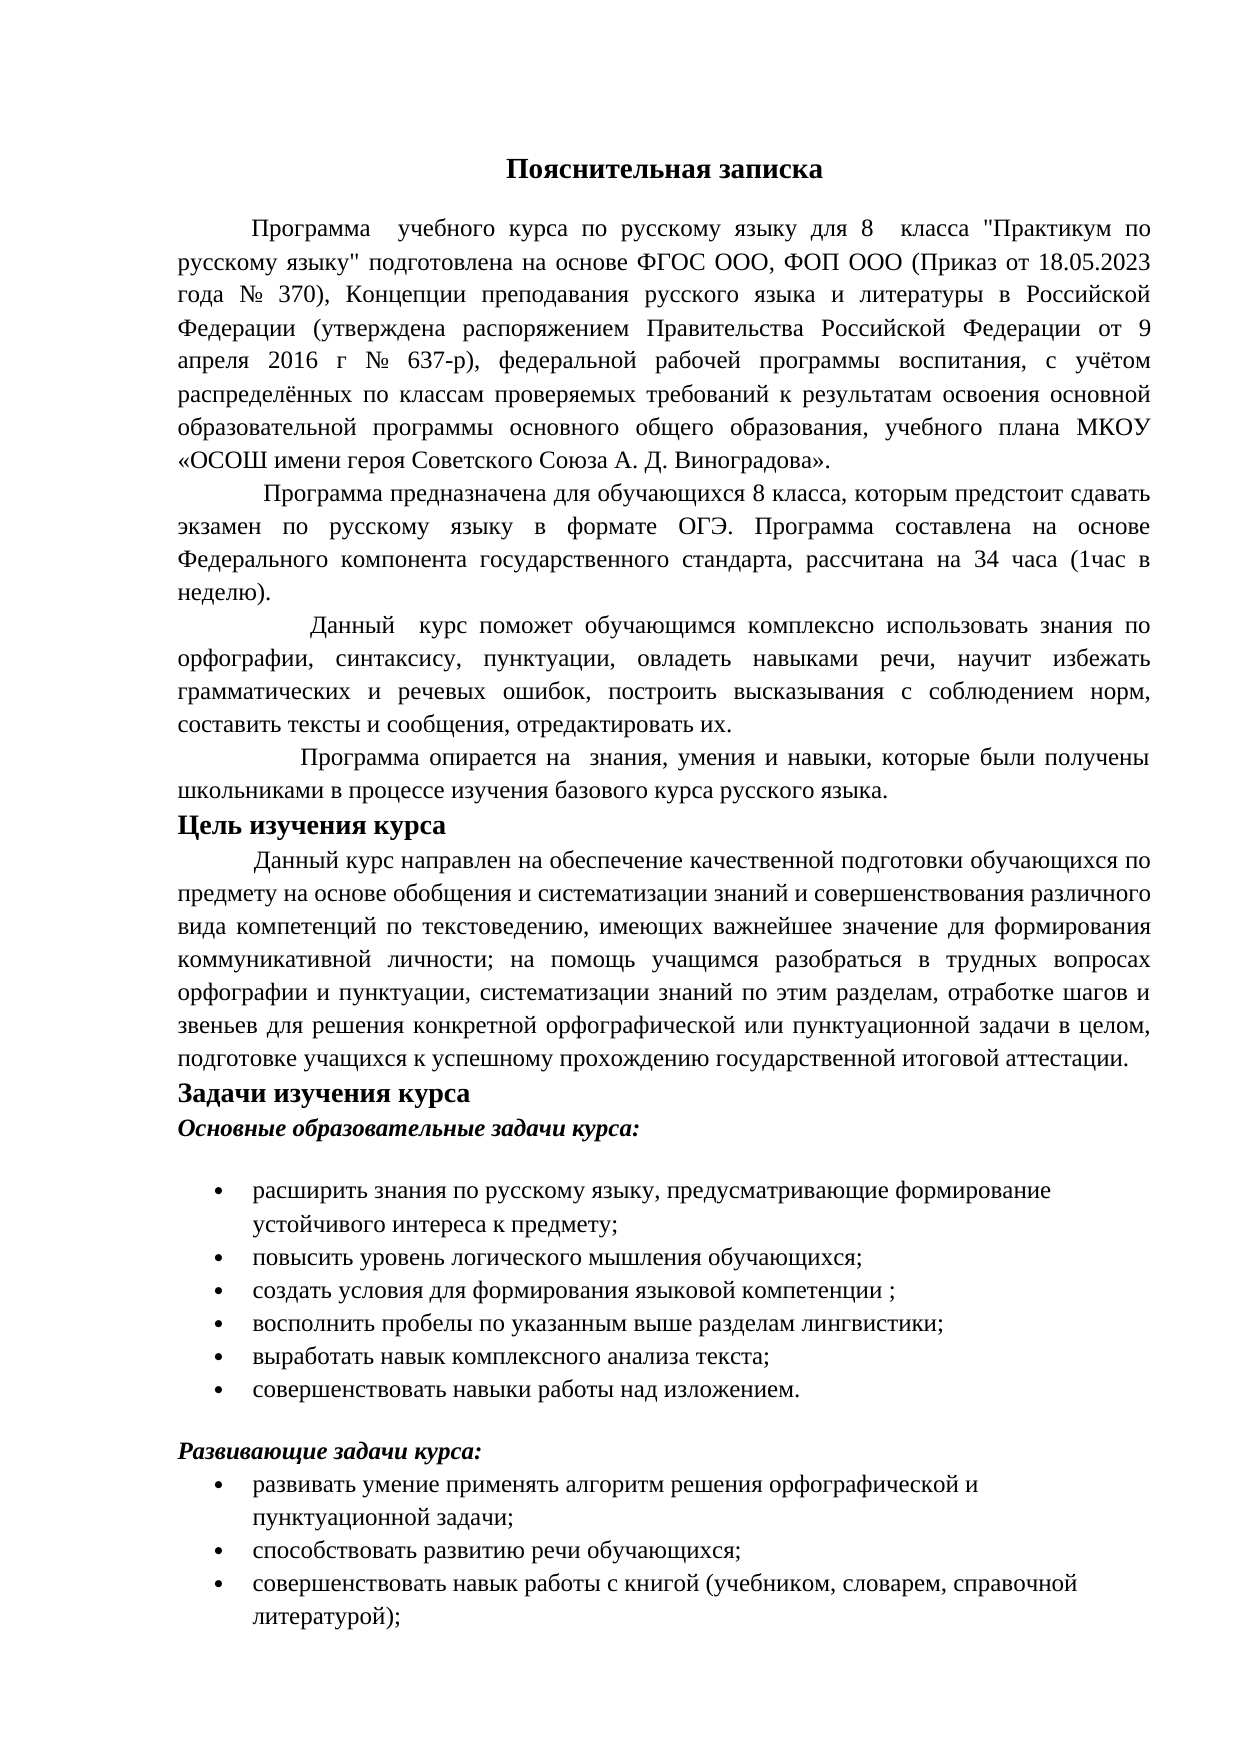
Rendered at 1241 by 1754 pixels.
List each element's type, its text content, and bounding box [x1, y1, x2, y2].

text Основные образовательные задачи курса: [177, 1113, 1152, 1142]
text Задачи изучения курса [177, 1076, 1152, 1109]
text Программа учебного курса по русскому языку для 8 класса "Практикум по русскому языку" подготовлена на основе ФГОС ООО, ФОП ООО (Приказ от 18.05.2023 года № 370), Концепции преподавания русского языка и литературы в Российской Федерации (утверждена распоряжением Правительства Российской Федерации от 9 апреля 2016 г № 637-р), федеральной рабочей программы воспитания, с учётом распределённых по классам проверяемых требований к результатам освоения основной образовательной программы основного общего образования, учебного плана МКОУ «ОСОШ имени героя Советского Союза А. Д. Виноградова». [177, 213, 1152, 473]
text Цель изучения курса [177, 808, 1152, 840]
list выработать навык комплексного анализа текста; [215, 1341, 1152, 1369]
list расширить знания по русскому языку, предусматривающие формирование устойчивого интереса к предмету; [215, 1176, 1152, 1237]
list развивать умение применять алгоритм решения орфографической и пунктуационной задачи; [215, 1469, 1152, 1531]
text Данный курс направлен на обеспечение качественной подготовки обучающихся по предмету на основе обобщения и систематизации знаний и совершенствования различного вида компетенций по текстоведению, имеющих важнейшее значение для формирования коммуникативной личности; на помощь учащимся разобраться в трудных вопросах орфографии и пунктуации, систематизации знаний по этим разделам, отработке шагов и звеньев для решения конкретной орфографической или пунктуационной задачи в целом, подготовке учащихся к успешному прохождению государственной итоговой аттестации. [177, 845, 1152, 1072]
list совершенствовать навыки работы над изложением. [215, 1374, 1152, 1402]
list совершенствовать навык работы с книгой (учебником, словарем, справочной литературой); [215, 1568, 1152, 1630]
list повысить уровень логического мышления обучающихся; [215, 1242, 1152, 1270]
text Данный курс поможет обучающимся комплексно использовать знания по орфографии, синтаксису, пунктуации, овладеть навыками речи, научит избежать грамматических и речевых ошибок, построить высказывания с соблюдением норм, составить тексты и сообщения, отредактировать их. [177, 610, 1152, 738]
list создать условия для формирования языковой компетенции ; [215, 1275, 1152, 1303]
list восполнить пробелы по указанным выше разделам лингвистики; [215, 1308, 1152, 1336]
text Программа предназначена для обучающихся 8 класса, которым предстоит сдавать экзамен по русскому языку в формате ОГЭ. Программа составлена на основе Федерального компонента государственного стандарта, рассчитана на 34 часа (1час в неделю). [177, 478, 1152, 606]
text Программа опирается на знания, умения и навыки, которые были получены школьниками в процессе изучения базового курса русского языка. [177, 742, 1152, 804]
text Пояснительная записка [177, 151, 1152, 184]
list способствовать развитию речи обучающихся; [215, 1535, 1152, 1564]
text Развивающие задачи курса: [177, 1436, 1152, 1465]
